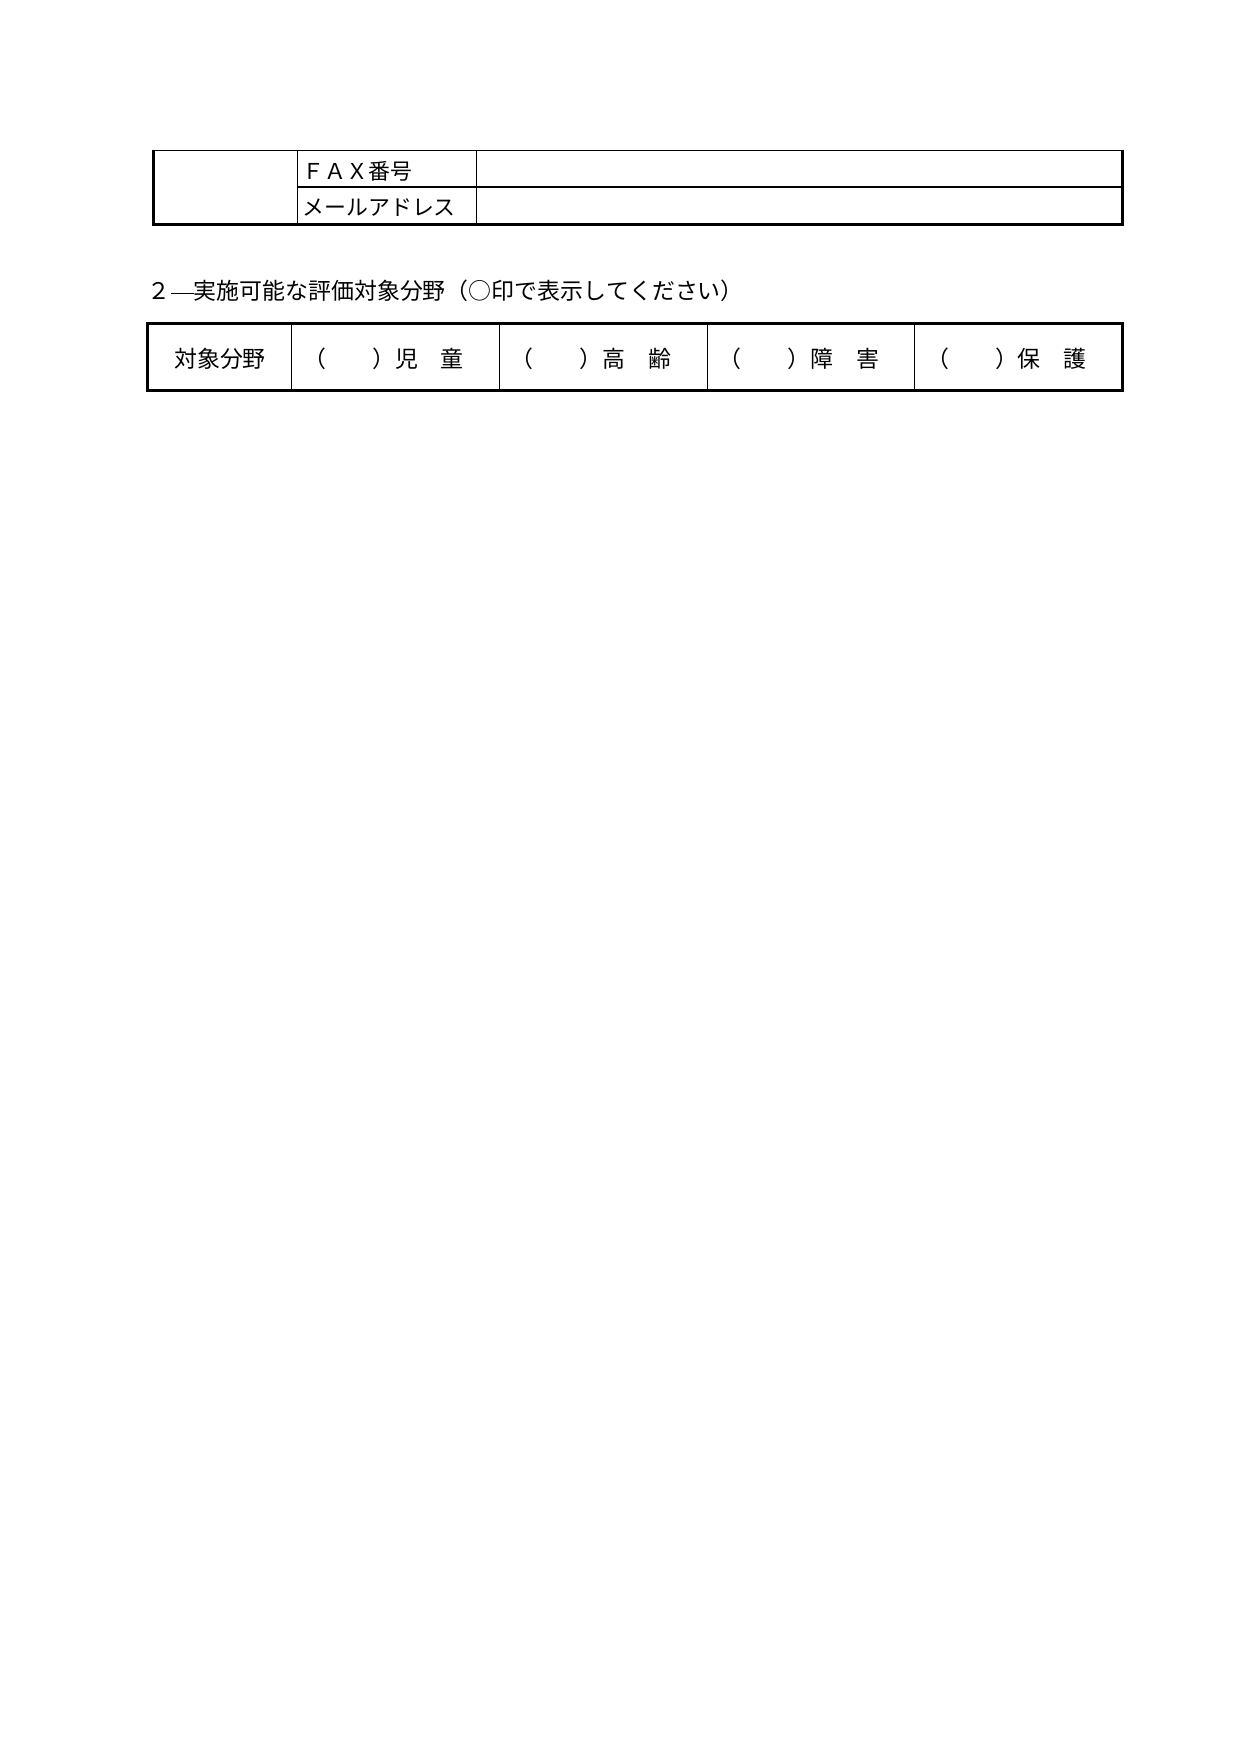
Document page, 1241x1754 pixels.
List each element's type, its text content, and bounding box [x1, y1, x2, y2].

table_header （ ）児 童 [292, 325, 499, 389]
table_header （ ）高 齢 [500, 325, 707, 389]
table_cell ＦＡＸ番号 [298, 151, 476, 186]
table_cell [477, 188, 1121, 222]
text ２ 実施可能な評価対象分野（○印で表示してください） [148, 258, 1092, 322]
table_cell [477, 151, 1121, 186]
table_header （ ）障 害 [708, 325, 914, 389]
table_header （ ）保 護 [915, 325, 1121, 389]
table_header 対象分野 [149, 325, 291, 389]
table_cell メールアドレス [298, 188, 476, 222]
